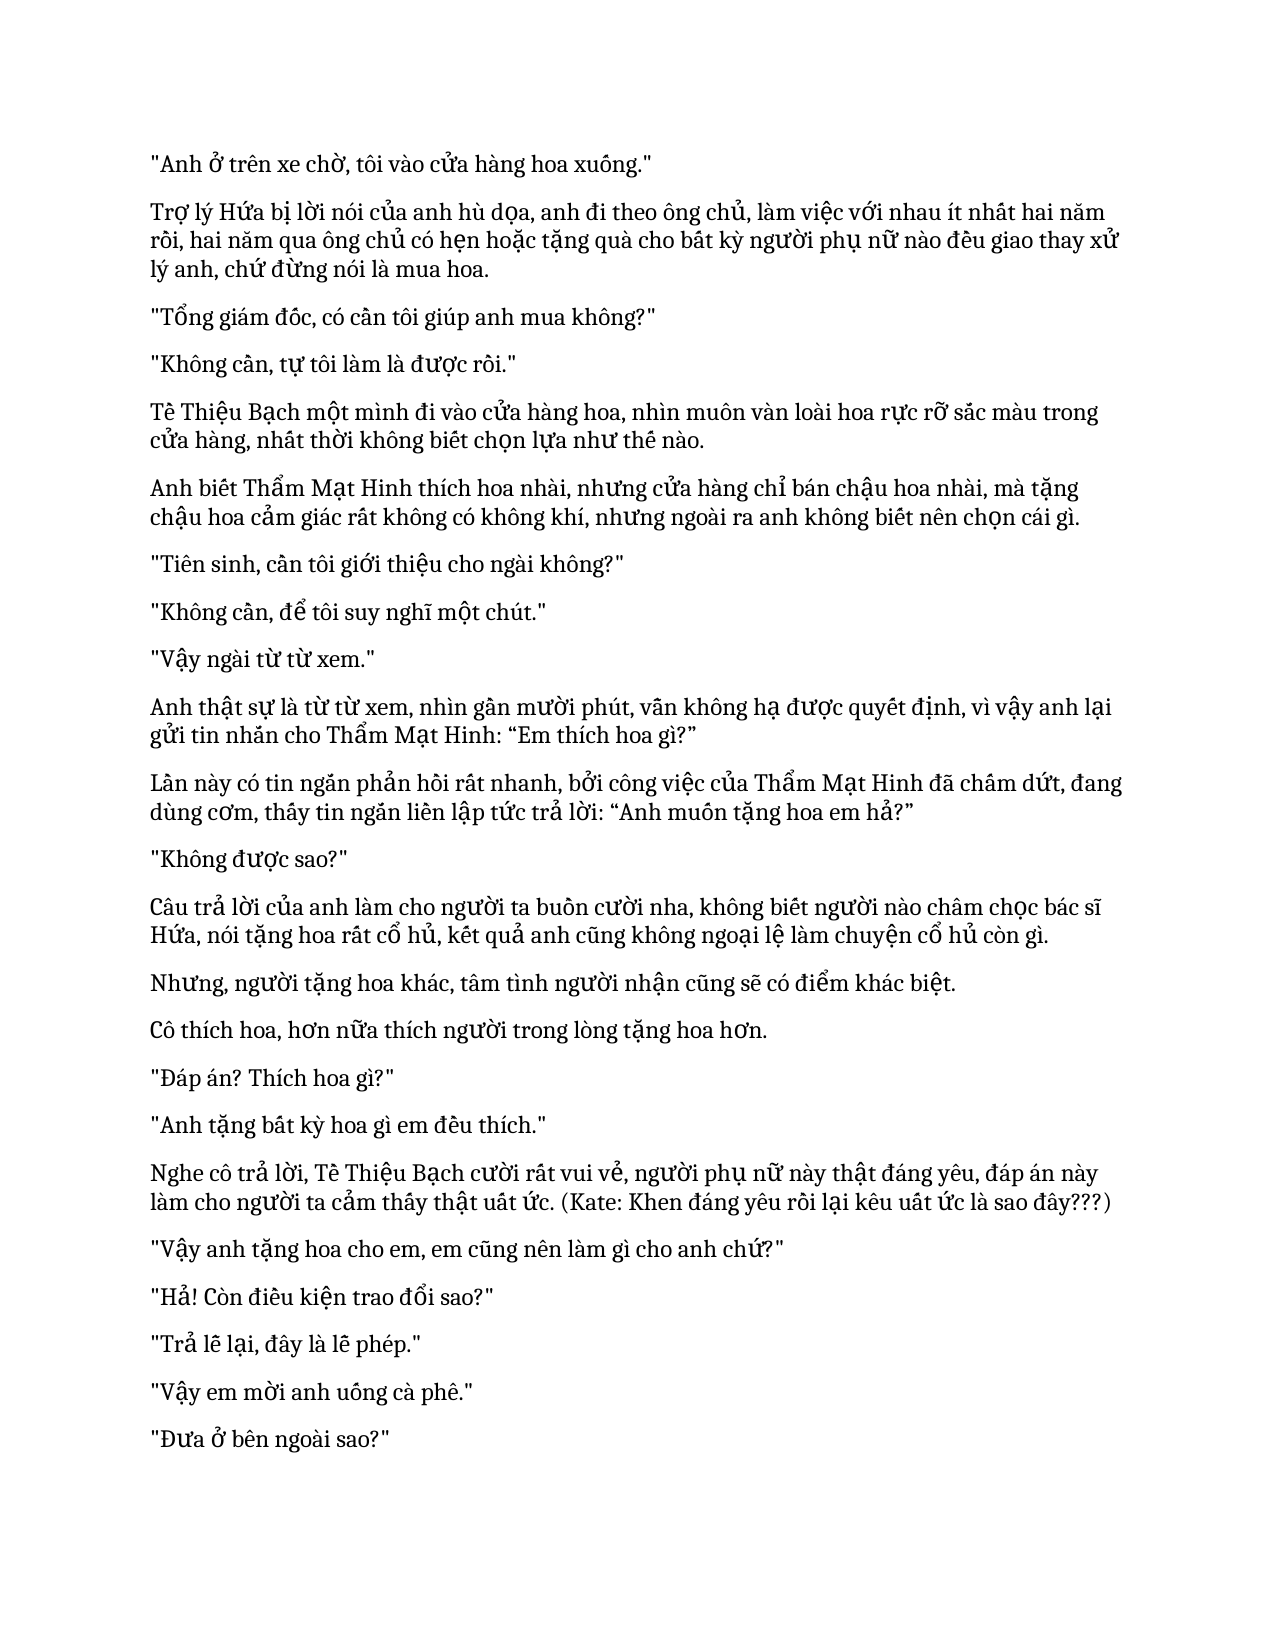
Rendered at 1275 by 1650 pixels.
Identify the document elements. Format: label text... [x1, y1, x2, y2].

text "Tổng giám đốc, có cần tôi giúp anh mua không?" [150, 302, 1125, 331]
text "Vậy ngài từ từ xem." [150, 645, 1125, 674]
text Cô thích hoa, hơn nữa thích người trong lòng tặng hoa hơn. [150, 1016, 1125, 1045]
text "Đáp án? Thích hoa gì?" [150, 1064, 1125, 1092]
text "Không cần, để tôi suy nghĩ một chút." [150, 597, 1125, 626]
text "Vậy anh tặng hoa cho em, em cũng nên làm gì cho anh chứ?" [150, 1235, 1125, 1264]
text "Tiên sinh, cần tôi giới thiệu cho ngài không?" [150, 550, 1125, 579]
text Lần này có tin ngắn phản hồi rất nhanh, bởi công việc của Thẩm Mạt Hinh đã chấm dứt, đang dùng cơm, thấy tin ngắn liền lập tức trả lời: “Anh muốn tặng hoa em hả?” [150, 769, 1125, 826]
text "Anh ở trên xe chờ, tôi vào cửa hàng hoa xuống." [150, 150, 1125, 179]
text "Không cần, tự tôi làm là được rồi." [150, 350, 1125, 379]
text "Anh tặng bất kỳ hoa gì em đều thích." [150, 1111, 1125, 1140]
text Nghe cô trả lời, Tề Thiệu Bạch cười rất vui vẻ, người phụ nữ này thật đáng yêu, đáp án này làm cho người ta cảm thấy thật uất ức. (Kate: Khen đáng yêu rồi lại kêu uất ức là sao đây???) [150, 1159, 1125, 1216]
text Nhưng, người tặng hoa khác, tâm tình người nhận cũng sẽ có điểm khác biệt. [150, 969, 1125, 997]
text "Hả! Còn điều kiện trao đổi sao?" [150, 1282, 1125, 1311]
text "Vậy em mời anh uống cà phê." [150, 1377, 1125, 1406]
text Anh biết Thẩm Mạt Hinh thích hoa nhài, nhưng cửa hàng chỉ bán chậu hoa nhài, mà tặng chậu hoa cảm giác rất không có không khí, nhưng ngoài ra anh không biết nên chọn cái gì. [150, 474, 1125, 531]
text "Trả lễ lại, đây là lễ phép." [150, 1330, 1125, 1359]
text Trợ lý Hứa bị lời nói của anh hù dọa, anh đi theo ông chủ, làm việc với nhau ít nhất hai năm rồi, hai năm qua ông chủ có hẹn hoặc tặng quà cho bất kỳ người phụ nữ nào đều giao thay xử lý anh, chứ đừng nói là mua hoa. [150, 197, 1125, 284]
text Anh thật sự là từ từ xem, nhìn gần mười phút, vẫn không hạ được quyết định, vì vậy anh lại gửi tin nhắn cho Thẩm Mạt Hinh: “Em thích hoa gì?” [150, 692, 1125, 750]
text "Đưa ở bên ngoài sao?" [150, 1425, 1125, 1454]
text Câu trả lời của anh làm cho người ta buồn cười nha, không biết người nào châm chọc bác sĩ Hứa, nói tặng hoa rất cổ hủ, kết quả anh cũng không ngoại lệ làm chuyện cổ hủ còn gì. [150, 892, 1125, 950]
text Tề Thiệu Bạch một mình đi vào cửa hàng hoa, nhìn muôn vàn loài hoa rực rỡ sắc màu trong cửa hàng, nhất thời không biết chọn lựa như thế nào. [150, 397, 1125, 455]
text "Không được sao?" [150, 845, 1125, 874]
